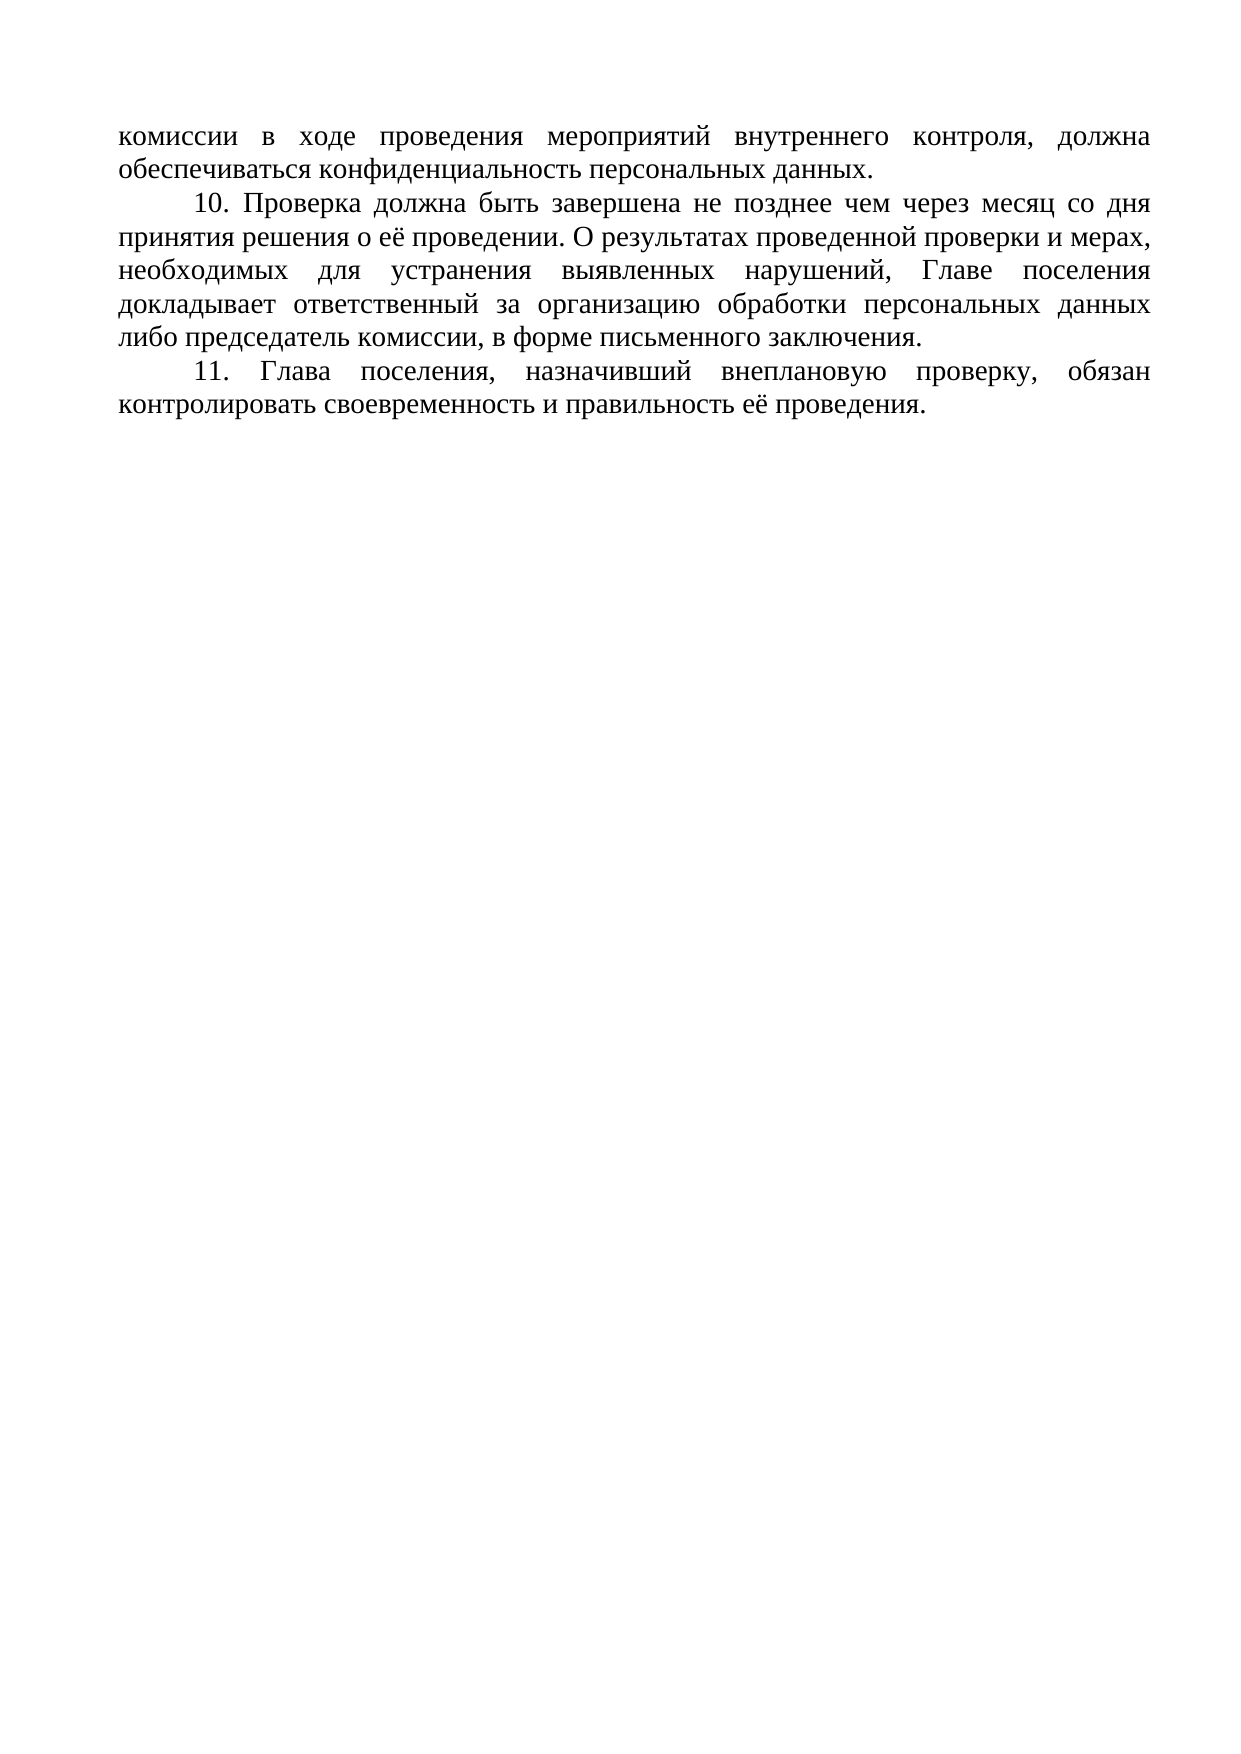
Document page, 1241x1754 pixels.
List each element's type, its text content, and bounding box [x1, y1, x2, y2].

list Глава поселения, назначивший внеплановую проверку, обязан контролировать своевременность и правильность её проведения. [118, 353, 1152, 420]
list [118, 118, 1152, 185]
list Проверка должна быть завершена не позднее чем через месяц со дня принятия решения о её проведении. О результатах проведенной проверки и мерах, необходимых для устранения выявленных нарушений, Главе поселения докладывает ответственный за организацию обработки персональных данных либо председатель комиссии, в форме письменного заключения. [118, 185, 1152, 353]
